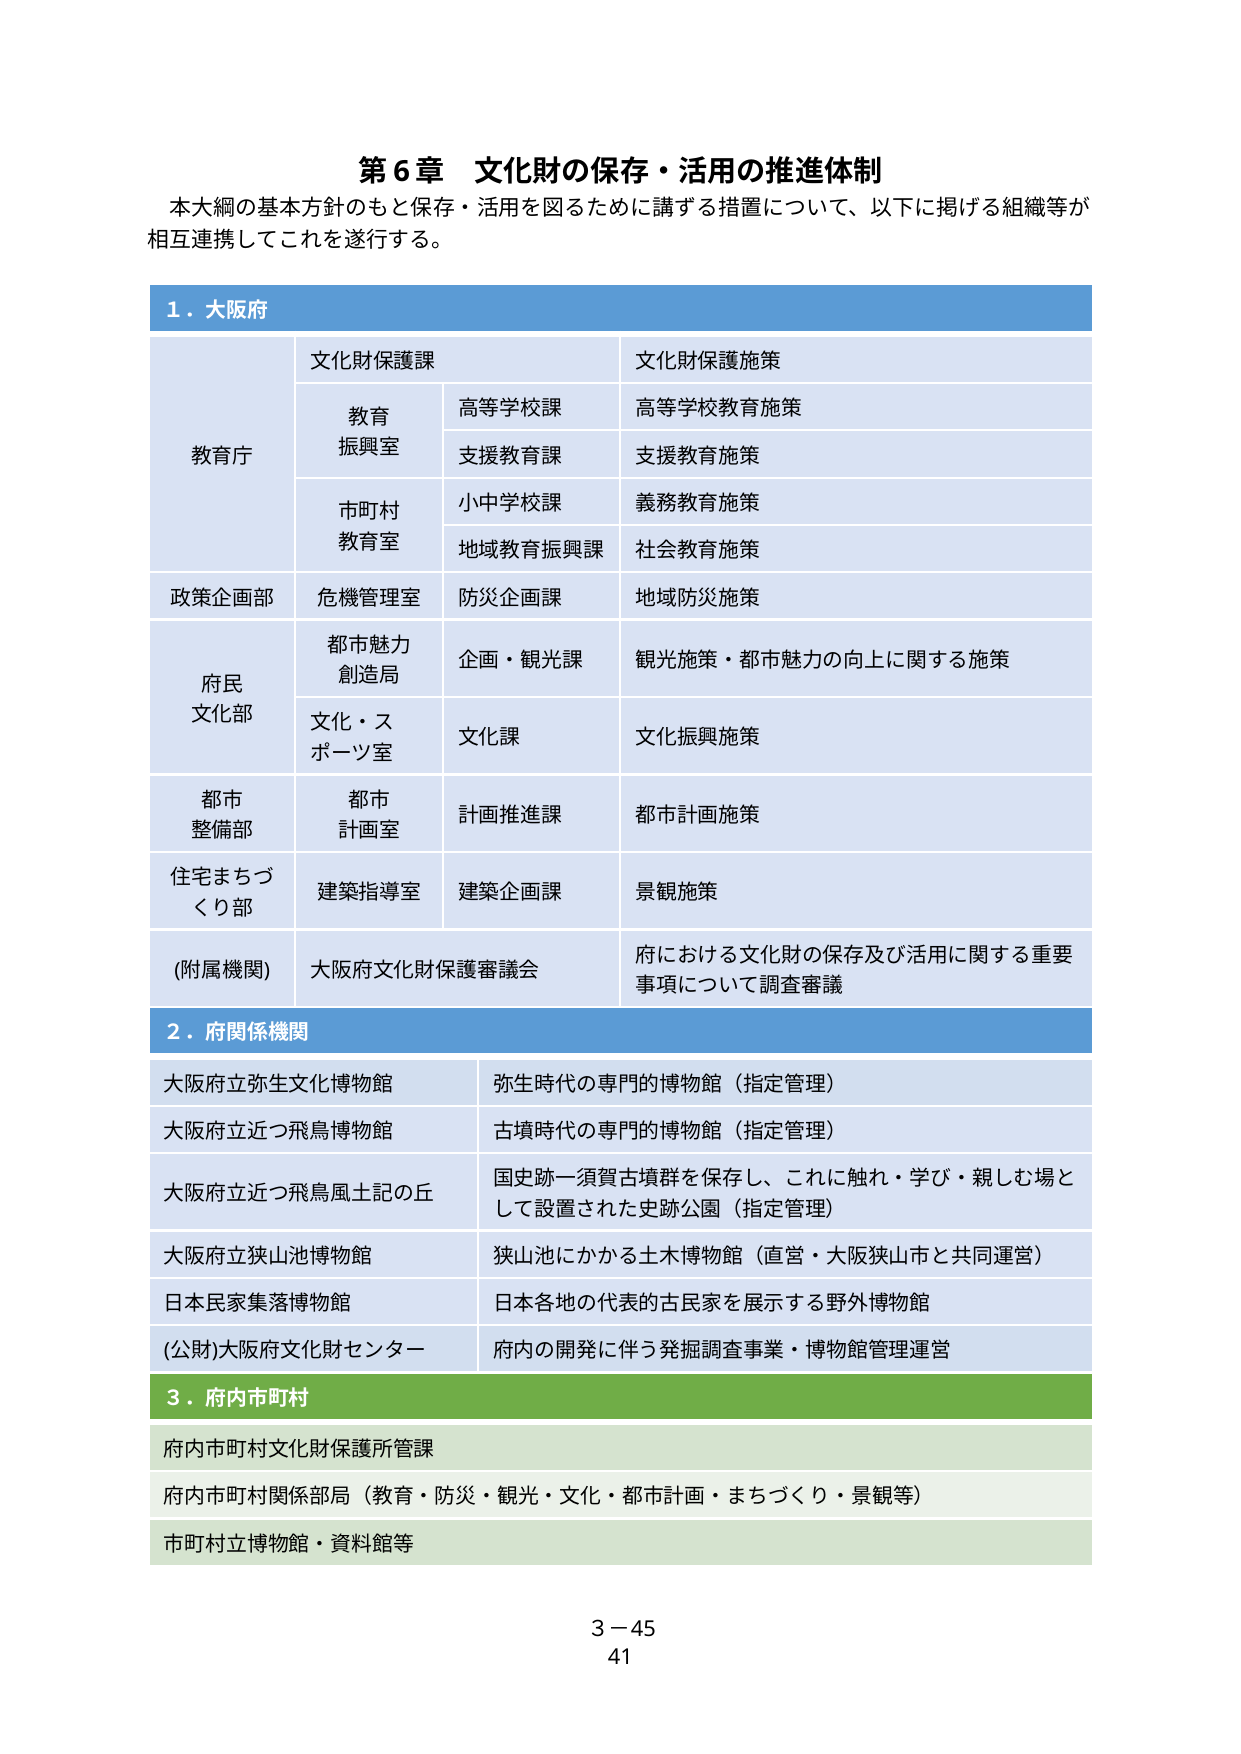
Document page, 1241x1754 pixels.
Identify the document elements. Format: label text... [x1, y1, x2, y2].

table_cell 府内の開発に伴う発掘調査事業・博物館管理運営 [479, 1326, 1092, 1371]
table_cell 狭山池にかかる土木博物館（直営・大阪狭山市と共同運営） [479, 1232, 1092, 1277]
table_cell 日本民家集落博物館 [150, 1279, 477, 1324]
table_cell ３．府内市町村 [150, 1374, 1092, 1419]
text 本大綱の基本方針のもと保存・活用を図るために講ずる措置について、以下に掲げる組織等が相互連携してこれを遂行する。 [148, 190, 1092, 253]
table_cell 危機管理室 [296, 573, 442, 618]
table_cell 地域防災施策 [621, 573, 1092, 618]
table_cell 企画・観光課 [444, 621, 619, 696]
table_cell 高等学校課 [444, 384, 619, 429]
table_cell 社会教育施策 [621, 526, 1092, 571]
table_cell 高等学校教育施策 [621, 384, 1092, 429]
table_cell 小中学校課 [444, 479, 619, 524]
table_cell 義務教育施策 [621, 479, 1092, 524]
table_cell 景観施策 [621, 853, 1092, 928]
table_cell 弥生時代の専門的博物館（指定管理） [479, 1060, 1092, 1105]
table_cell 支援教育課 [444, 431, 619, 477]
table_cell 教育庁 [150, 337, 294, 571]
table_cell 大阪府立近つ飛鳥博物館 [150, 1107, 477, 1152]
table_cell 住宅まちづくり部 [150, 853, 294, 928]
table_cell 教育 振興室 [296, 384, 442, 477]
table_cell 支援教育施策 [621, 431, 1092, 477]
table_cell 文化財保護施策 [621, 337, 1092, 382]
table_cell 文化財保護課 [296, 337, 619, 382]
table_cell ２．府関係機関 [150, 1008, 1092, 1053]
table_cell 府内市町村関係部局（教育・防災・観光・文化・都市計画・まちづくり・景観等） [150, 1472, 1092, 1517]
table_cell 観光施策・都市魅力の向上に関する施策 [621, 621, 1092, 696]
table_cell 府内市町村文化財保護所管課 [150, 1425, 1092, 1470]
table_cell 大阪府立弥生文化博物館 [150, 1060, 477, 1105]
table_cell 市町村立博物館・資料館等 [150, 1520, 1092, 1565]
table_cell (公財)大阪府文化財センター [150, 1326, 477, 1371]
table_cell 都市 整備部 [150, 776, 294, 851]
table_cell 都市魅力 創造局 [296, 621, 442, 696]
table_cell 文化・スポーツ室 [296, 698, 442, 773]
table_cell (附属機関) [150, 931, 294, 1006]
text 第6章 文化財の保存・活用の推進体制 [148, 148, 1092, 190]
table_cell 地域教育振興課 [444, 526, 619, 571]
table_cell 府民 文化部 [150, 621, 294, 773]
table_cell 文化振興施策 [621, 698, 1092, 773]
table_cell 計画推進課 [444, 776, 619, 851]
table_cell 大阪府文化財保護審議会 [296, 931, 619, 1006]
table_cell 建築企画課 [444, 853, 619, 928]
table_cell 市町村 教育室 [296, 479, 442, 571]
table_cell 国史跡一須賀古墳群を保存し、これに触れ・学び・親しむ場として設置された史跡公園（指定管理） [479, 1154, 1092, 1229]
table_cell 建築指導室 [296, 853, 442, 928]
table_cell 府における文化財の保存及び活用に関する重要事項について調査審議 [621, 931, 1092, 1006]
table_cell 都市 計画室 [296, 776, 442, 851]
table_cell 日本各地の代表的古民家を展示する野外博物館 [479, 1279, 1092, 1324]
table_header １．大阪府 [150, 285, 1092, 331]
table_cell 都市計画施策 [621, 776, 1092, 851]
table_cell 防災企画課 [444, 573, 619, 618]
table_cell 大阪府立狭山池博物館 [150, 1232, 477, 1277]
table_cell 古墳時代の専門的博物館（指定管理） [479, 1107, 1092, 1152]
table_cell 政策企画部 [150, 573, 294, 618]
table_cell 大阪府立近つ飛鳥風土記の丘 [150, 1154, 477, 1229]
table_cell 文化課 [444, 698, 619, 773]
